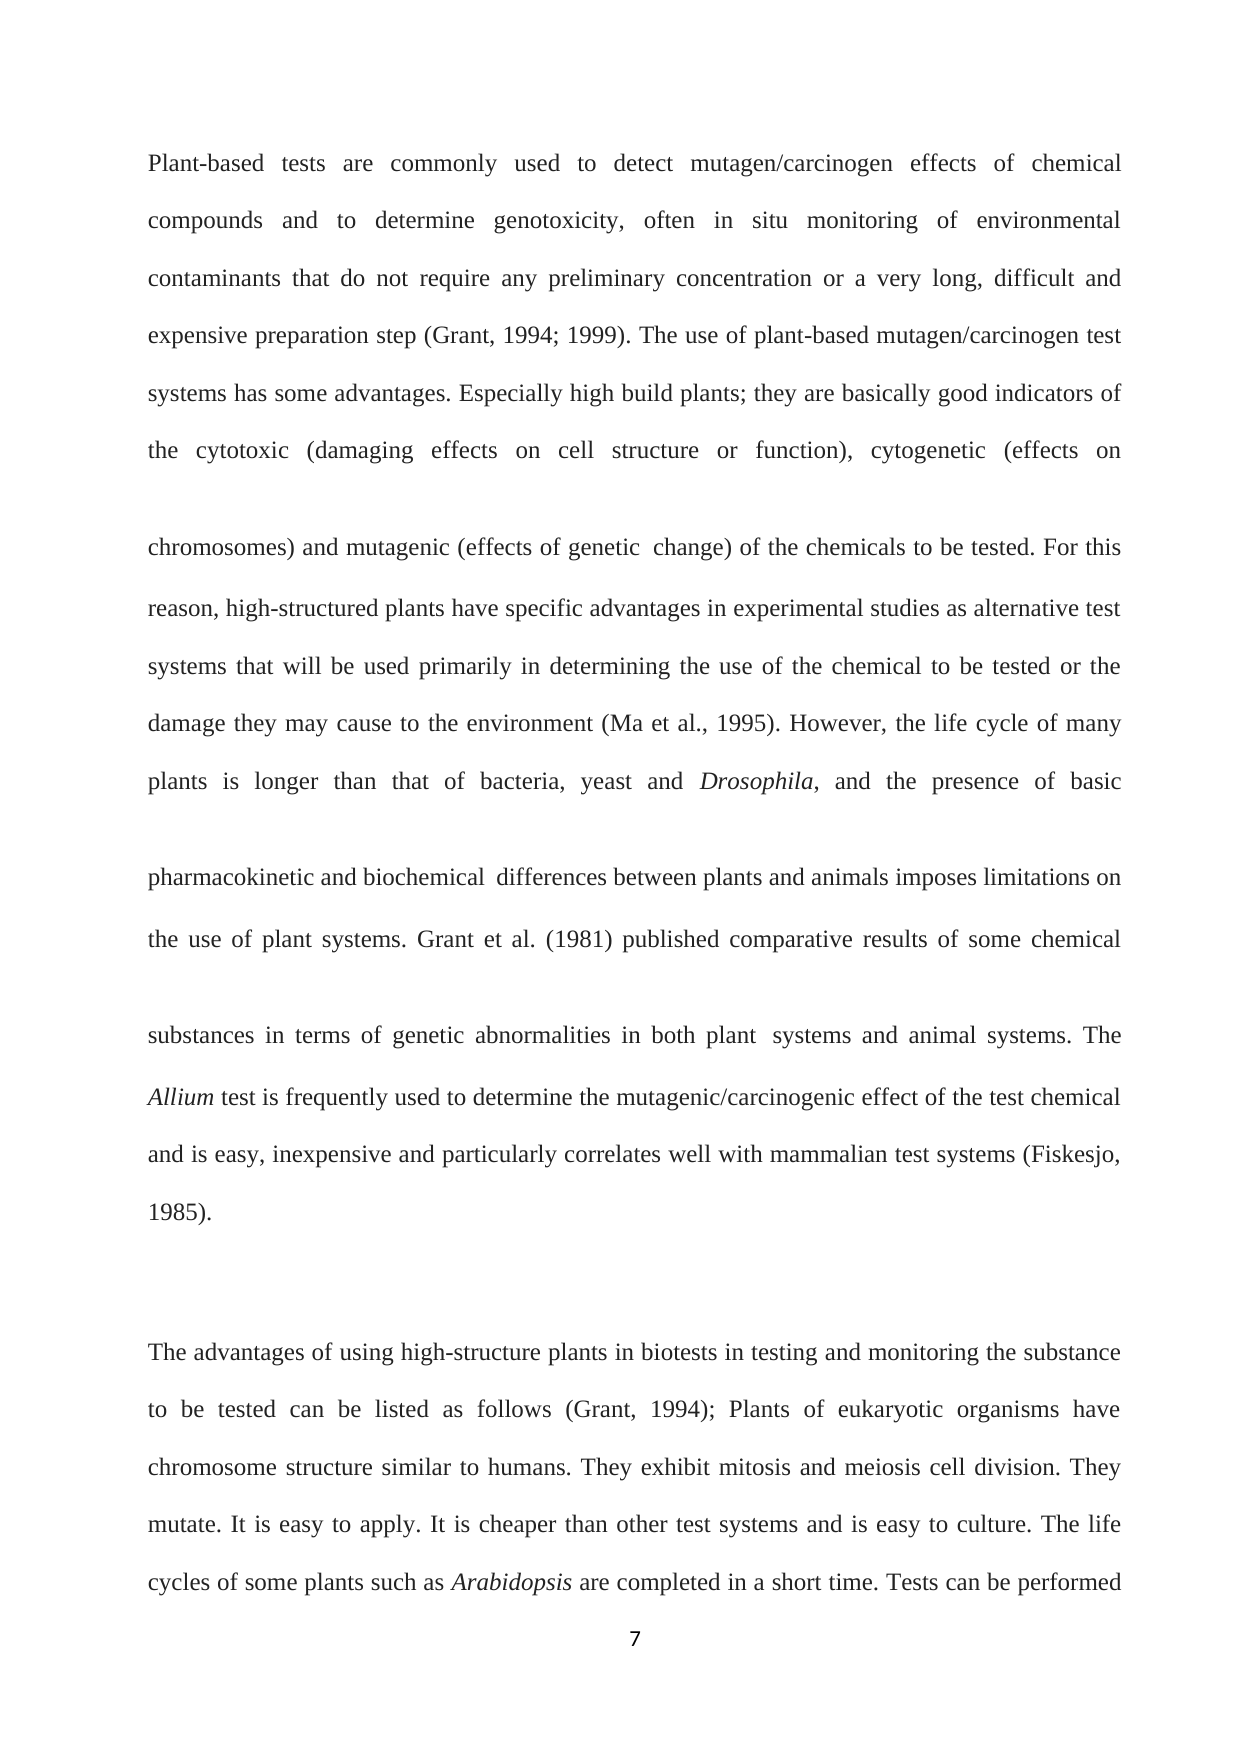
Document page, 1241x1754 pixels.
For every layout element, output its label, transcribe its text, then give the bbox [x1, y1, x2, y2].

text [148, 1337, 1122, 1596]
text Plant-based tests are commonly used to detect mutagen/carcinogen effects of chemical compounds and to determine genotoxicity, often in situ monitoring of environmental contaminants that do not require any preliminary concentration or a very long, difficult and expensive preparation step (Grant, 1994; 1999). The use of plant-based mutagen/carcinogen test systems has some advantages. Especially high build plants; they are basically good indicators of the cytotoxic (damaging effects on cell structure or function), cytogenetic (effects on chromosomes) and mutagenic (effects of genetic change) of the chemicals to be tested. For this reason, high-structured plants have specific advantages in experimental studies as alternative test systems that will be used primarily in determining the use of the chemical to be tested or the damage they may cause to the environment (Ma et al., 1995). However, the life cycle of many plants is longer than that of bacteria, yeast and Drosophila, and the presence of basic pharmacokinetic and biochemical differences between plants and animals imposes limitations on the use of plant systems. Grant et al. (1981) published comparative results of some chemical substances in terms of genetic abnormalities in both plant systems and animal systems. The Allium test is frequently used to determine the mutagenic/carcinogenic effect of the test chemical and is easy, inexpensive and particularly correlates well with mammalian test systems (Fiskesjo, 1985). [148, 148, 1122, 1226]
